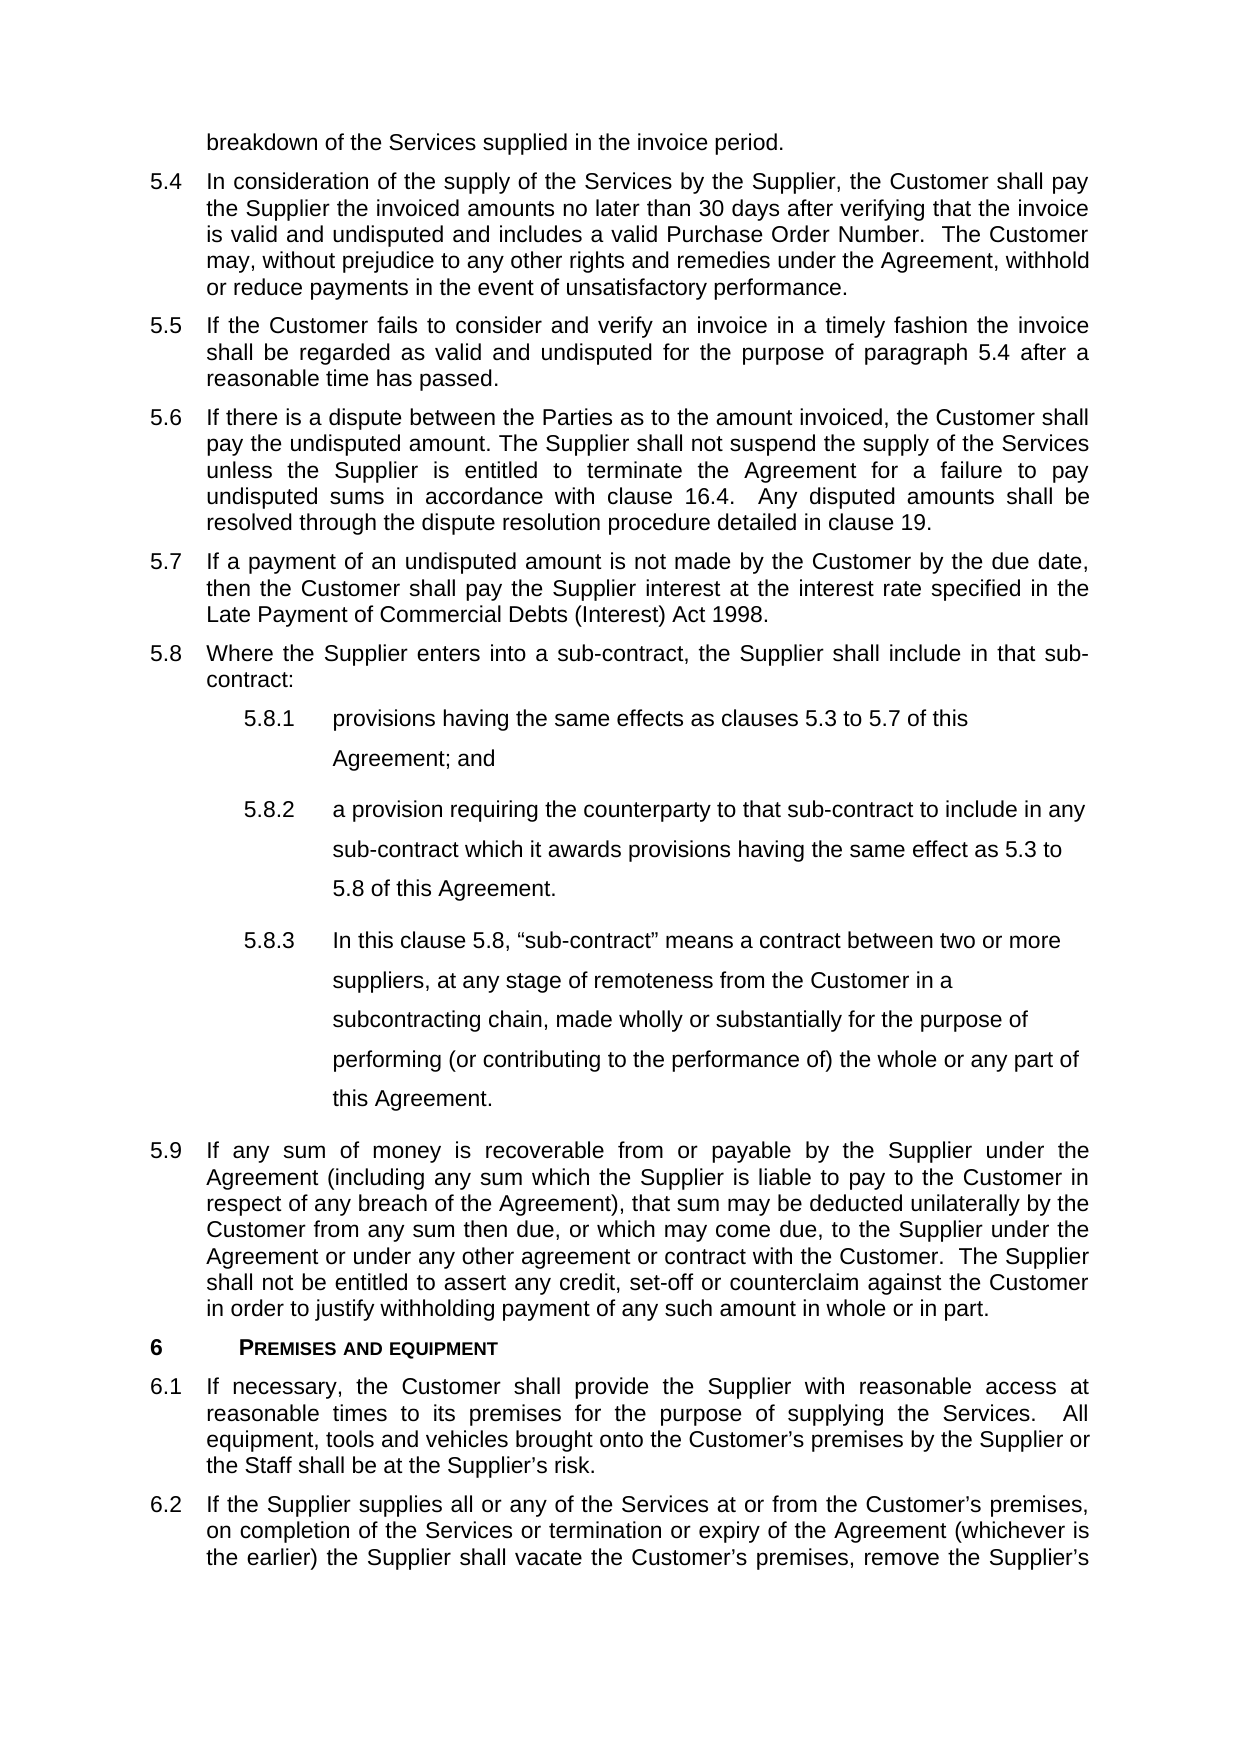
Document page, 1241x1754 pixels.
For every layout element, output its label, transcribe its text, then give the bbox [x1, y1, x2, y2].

list If any sum of money is recoverable from or payable by the Supplier under the Agreement (including any sum which the Supplier is liable to pay to the Customer in respect of any breach of the Agreement), that sum may be deducted unilaterally by the Customer from any sum then due, or which may come due, to the Supplier under the Agreement or under any other agreement or contract with the Customer. The Supplier shall not be entitled to assert any credit, set-off or counterclaim against the Customer in order to justify withholding payment of any such amount in whole or in part. [150, 1137, 1090, 1322]
list Where the Supplier enters into a sub-contract, the Supplier shall include in that sub-contract: [150, 640, 1090, 692]
list a provision requiring the counterparty to that sub-contract to include in any sub-contract which it awards provisions having the same effect as 5.3 to 5.8 of this Agreement. [244, 796, 1090, 902]
list If necessary, the Customer shall provide the Supplier with reasonable access at reasonable times to its premises for the purpose of supplying the Services. All equipment, tools and vehicles brought onto the Customer’s premises by the Supplier or the Staff shall be at the Supplier’s risk. [150, 1373, 1090, 1478]
list In this clause 5.8, “sub-contract” means a contract between two or more suppliers, at any stage of remoteness from the Customer in a subcontracting chain, made wholly or substantially for the purpose of performing (or contributing to the performance of) the whole or any part of this Agreement. [244, 927, 1090, 1112]
list If the Customer fails to consider and verify an invoice in a timely fashion the invoice shall be regarded as valid and undisputed for the purpose of paragraph 5.4 after a reasonable time has passed. [150, 312, 1090, 391]
list In consideration of the supply of the Services by the Supplier, the Customer shall pay the Supplier the invoiced amounts no later than 30 days after verifying that the invoice is valid and undisputed and includes a valid Purchase Order Number. The Customer may, without prejudice to any other rights and remedies under the Agreement, withhold or reduce payments in the event of unsatisfactory performance. [150, 168, 1090, 300]
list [150, 129, 1090, 156]
list provisions having the same effects as clauses 5.3 to 5.7 of this Agreement; and [244, 705, 1090, 771]
list If a payment of an undisputed amount is not made by the Customer by the due date, then the Customer shall pay the Supplier interest at the interest rate specified in the Late Payment of Commercial Debts (Interest) Act 1998. [150, 548, 1090, 627]
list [150, 1491, 1090, 1570]
list If there is a dispute between the Parties as to the amount invoiced, the Customer shall pay the undisputed amount. The Supplier shall not suspend the supply of the Services unless the Supplier is entitled to terminate the Agreement for a failure to pay undisputed sums in accordance with clause 16.4. Any disputed amounts shall be resolved through the dispute resolution procedure detailed in clause 19. [150, 404, 1090, 536]
list Premises and equipment [150, 1334, 1090, 1361]
